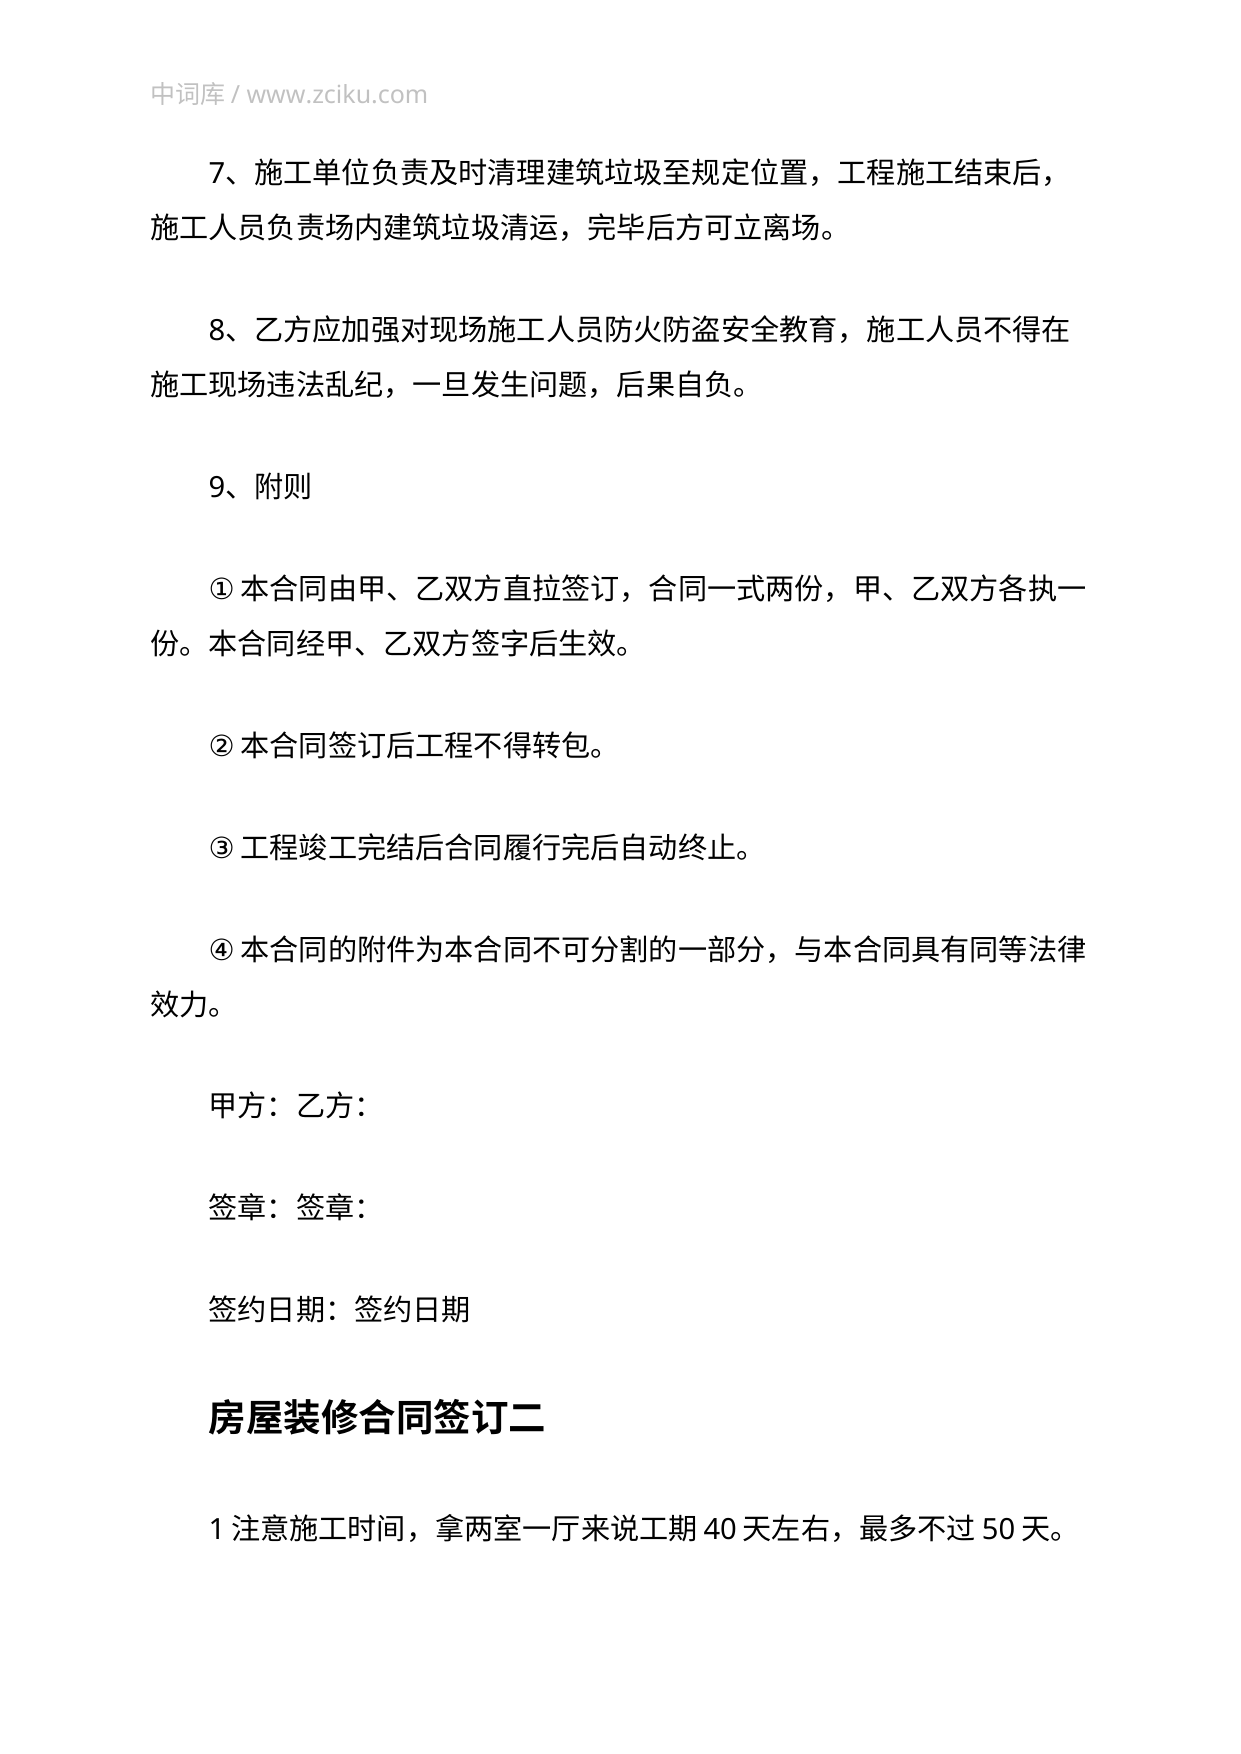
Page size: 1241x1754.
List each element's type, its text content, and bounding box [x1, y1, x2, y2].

text ③工程竣工完结后合同履行完后自动终止。 [150, 824, 1090, 867]
text 7、施工单位负责及时清理建筑垃圾至规定位置，工程施工结束后，施工人员负责场内建筑垃圾清运，完毕后方可立离场。 [150, 150, 1090, 247]
text ①本合同由甲、乙双方直拉签订，合同一式两份，甲、乙双方各执一份。本合同经甲、乙双方签字后生效。 [150, 566, 1090, 663]
text 房屋装修合同签订二 [150, 1388, 1090, 1443]
text 8、乙方应加强对现场施工人员防火防盗安全教育，施工人员不得在施工现场违法乱纪，一旦发生问题，后果自负。 [150, 307, 1090, 404]
text 签约日期：签约日期 [150, 1287, 1090, 1329]
text ②本合同签订后工程不得转包。 [150, 722, 1090, 765]
text 签章：签章： [150, 1185, 1090, 1227]
text ④本合同的附件为本合同不可分割的一部分，与本合同具有同等法律效力。 [150, 926, 1090, 1023]
text 甲方：乙方： [150, 1083, 1090, 1125]
text 1注意施工时间，拿两室一厅来说工期40天左右，最多不过50天。 [150, 1506, 1090, 1548]
text 9、附则 [150, 463, 1090, 506]
